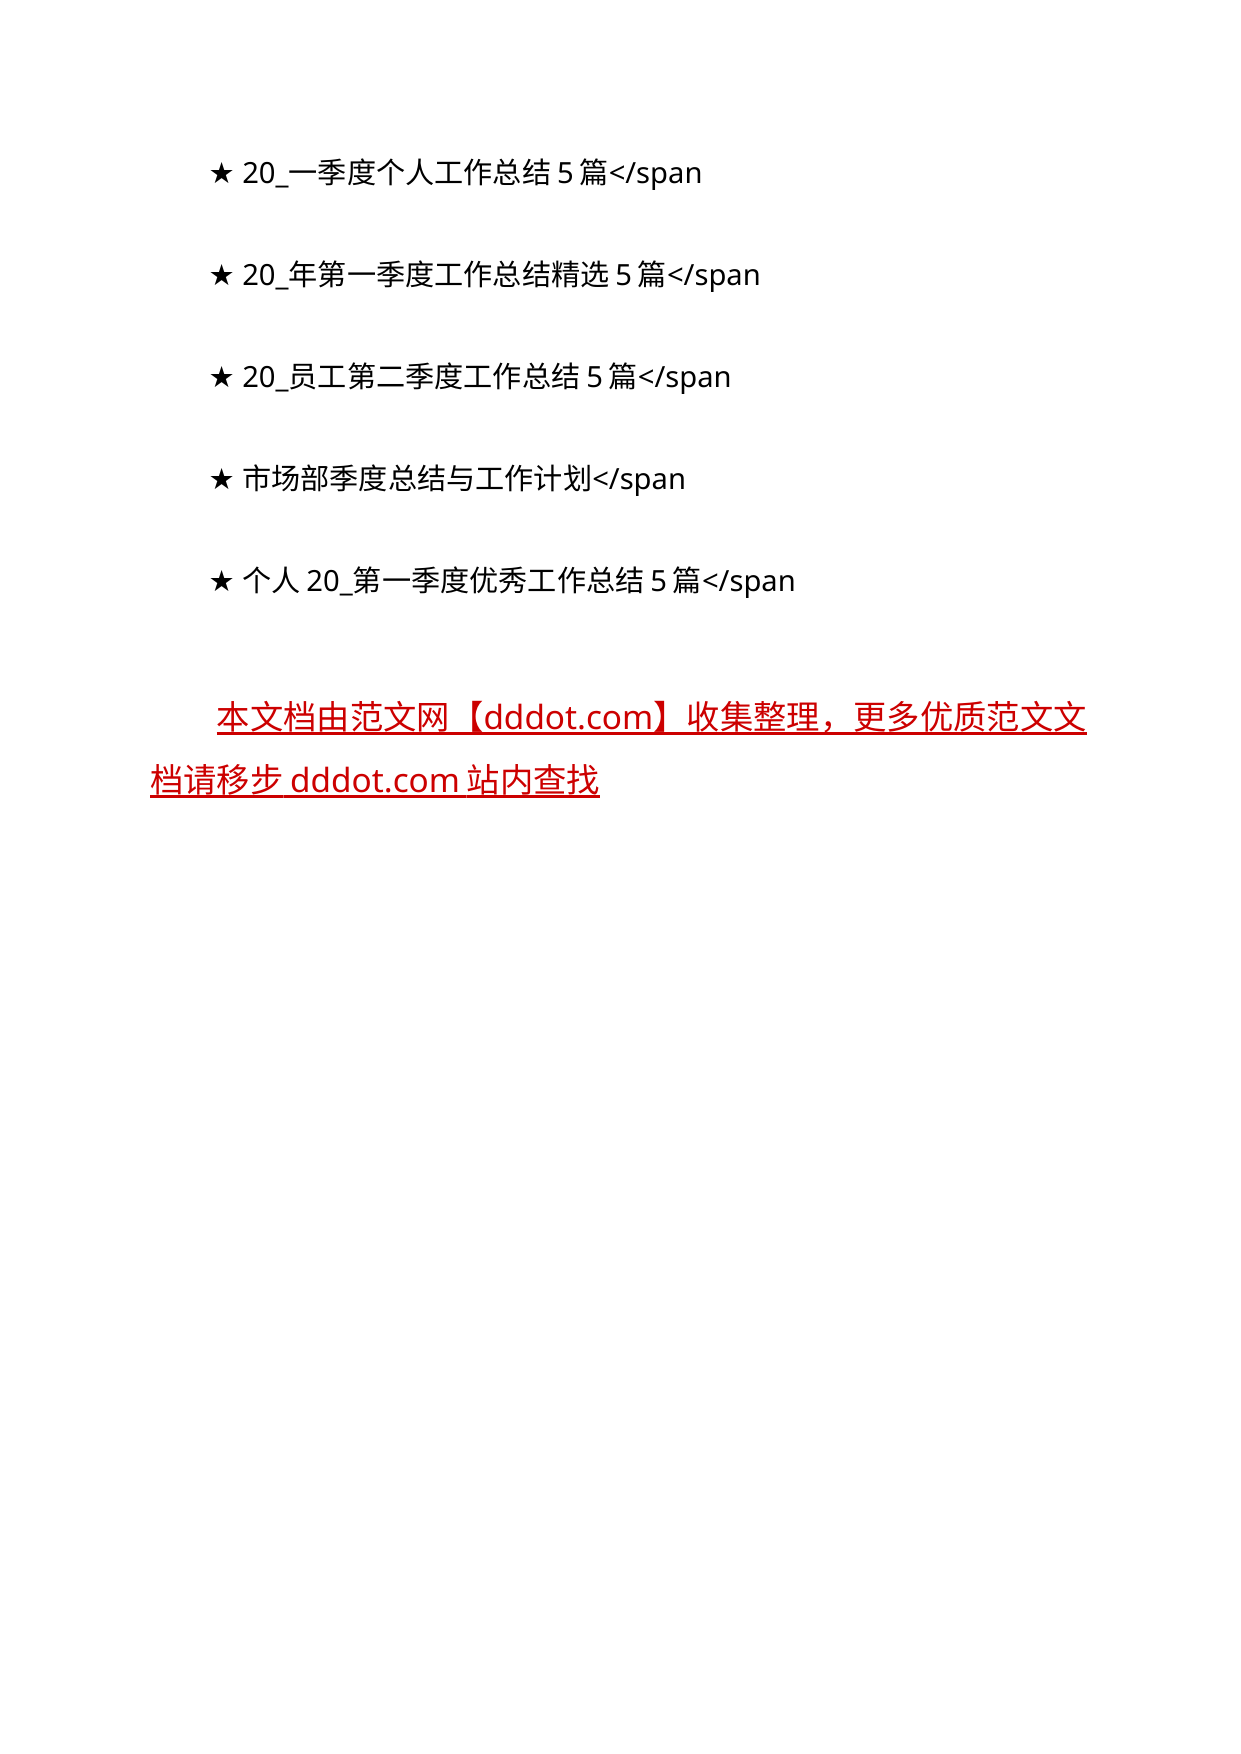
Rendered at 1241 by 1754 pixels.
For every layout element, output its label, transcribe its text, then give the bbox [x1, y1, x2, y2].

text 本文档由范文网【dddot.com】收集整理，更多优质范文文档请移步dddot.com站内查找 [150, 691, 1090, 802]
text ★ 个人20_第一季度优秀工作总结5篇</span [150, 558, 1090, 600]
text ★ 20_一季度个人工作总结5篇</span [150, 150, 1090, 192]
text ★ 市场部季度总结与工作计划</span [150, 456, 1090, 498]
text ★ 20_员工第二季度工作总结5篇</span [150, 354, 1090, 396]
text ★ 20_年第一季度工作总结精选5篇</span [150, 252, 1090, 294]
